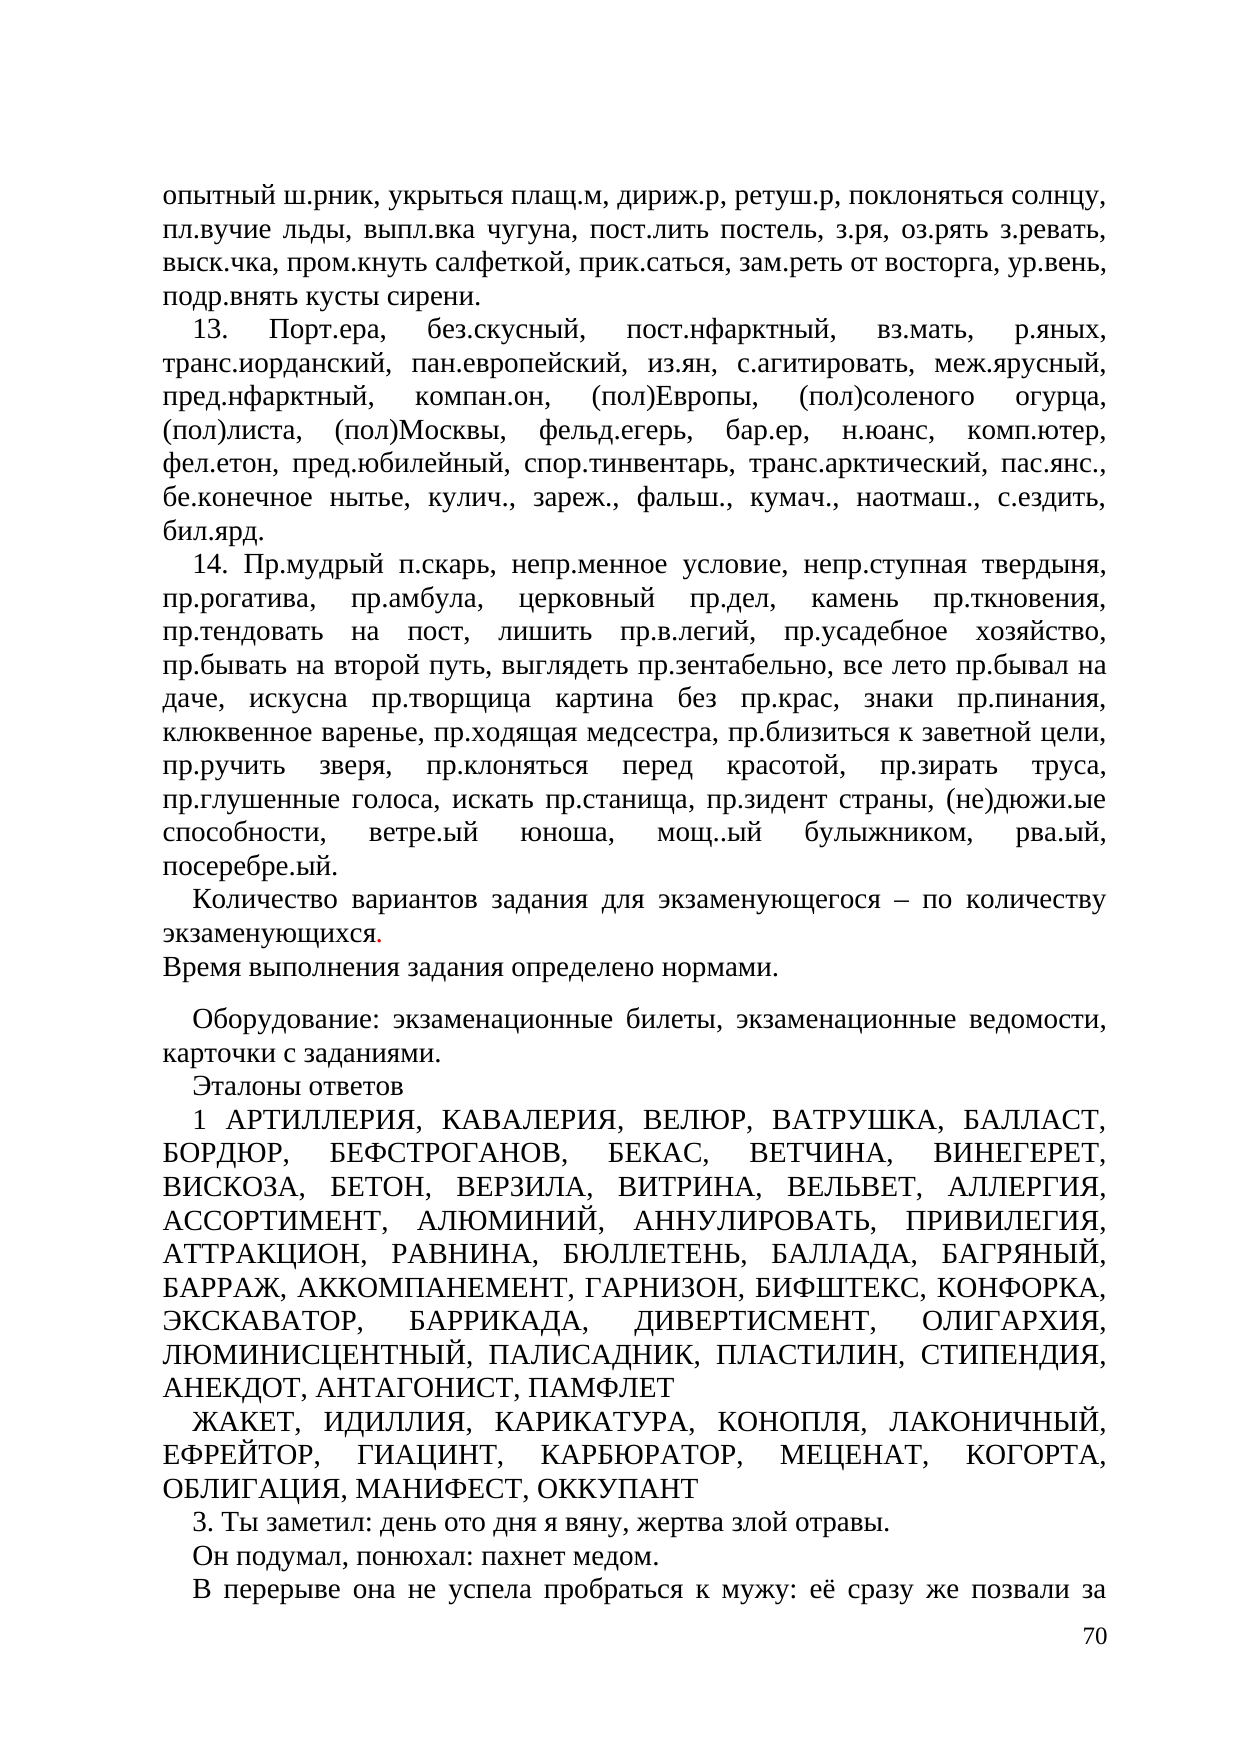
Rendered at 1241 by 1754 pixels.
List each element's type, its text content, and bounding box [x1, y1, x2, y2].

text 1 АРТИЛЛЕРИЯ, КАВАЛЕРИЯ, ВЕЛЮР, ВАТРУШКА, БАЛЛАСТ, БОРДЮР, БЕФСТРОГАНОВ, БЕКАС, ВЕТЧИНА, ВИНЕГЕРЕТ, ВИСКОЗА, БЕТОН, ВЕРЗИЛА, ВИТРИНА, ВЕЛЬВЕТ, АЛЛЕРГИЯ, АССОРТИМЕНТ, АЛЮМИНИЙ, АННУЛИРОВАТЬ, ПРИВИЛЕГИЯ, АТТРАКЦИОН, РАВНИНА, БЮЛЛЕТЕНЬ, БАЛЛАДА, БАГРЯНЫЙ, БАРРАЖ, АККОМПАНЕМЕНТ, ГАРНИЗОН, БИФШТЕКС, КОНФОРКА, ЭКСКАВАТОР, БАРРИКАДА, ДИВЕРТИСМЕНТ, ОЛИГАРХИЯ, ЛЮМИНИСЦЕНТНЫЙ, ПАЛИСАДНИК, ПЛАСТИЛИН, СТИПЕНДИЯ, АНЕКДОТ, АНТАГОНИСТ, ПАМФЛЕТ [162, 1102, 1107, 1404]
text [162, 1572, 1107, 1605]
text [162, 177, 1107, 311]
text ЖАКЕТ, ИДИЛЛИЯ, КАРИКАТУРА, КОНОПЛЯ, ЛАКОНИЧНЫЙ, ЕФРЕЙТОР, ГИАЦИНТ, КАРБЮРАТОР, МЕЦЕНАТ, КОГОРТА, ОБЛИГАЦИЯ, МАНИФЕСТ, ОККУПАНТ [162, 1404, 1107, 1504]
text Оборудование: экзаменационные билеты, экзаменационные ведомости, карточки с заданиями. [162, 1001, 1107, 1068]
text 3. Ты заметил: день ото дня я вяну, жертва злой отравы. [162, 1504, 1107, 1538]
text Эталоны ответов [162, 1068, 1107, 1102]
text Количество вариантов задания для экзаменующегося – по количеству экзаменующихся. [162, 882, 1107, 949]
text Время выполнения задания определено нормами. [162, 949, 1107, 982]
text 14. Пр.мудрый п.скарь, непр.менное условие, непр.ступная твердыня, пр.рогатива, пр.амбула, церковный пр.дел, камень пр.ткновения, пр.тендовать на пост, лишить пр.в.легий, пр.усадебное хозяйство, пр.бывать на второй путь, выглядеть пр.зентабельно, все лето пр.бывал на даче, искусна пр.творщица картина без пр.крас, знаки пр.пинания, клюквенное варенье, пр.ходящая медсестра, пр.близиться к заветной цели, пр.ручить зверя, пр.клоняться перед красотой, пр.зирать труса, пр.глушенные голоса, искать пр.станища, пр.зидент страны, (не)дюжи.ые способности, ветре.ый юноша, мощ..ый булыжником, рва.ый, посеребре.ый. [162, 546, 1107, 882]
text 13. Порт.ера, без.скусный, пост.нфарктный, вз.мать, р.яных, транс.иорданский, пан.европейский, из.ян, с.агитировать, меж.ярусный, пред.нфарктный, компан.он, (пол)Европы, (пол)соленого огурца, (пол)листа, (пол)Москвы, фельд.егерь, бар.ер, н.юанс, комп.ютер, фел.етон, пред.юбилейный, спор.тинвентарь, транс.арктический, пас.янс., бе.конечное нытье, кулич., зареж., фальш., кумач., наотмаш., с.ездить, бил.ярд. [162, 311, 1107, 546]
text Он подумал, понюхал: пахнет медом. [162, 1538, 1107, 1572]
